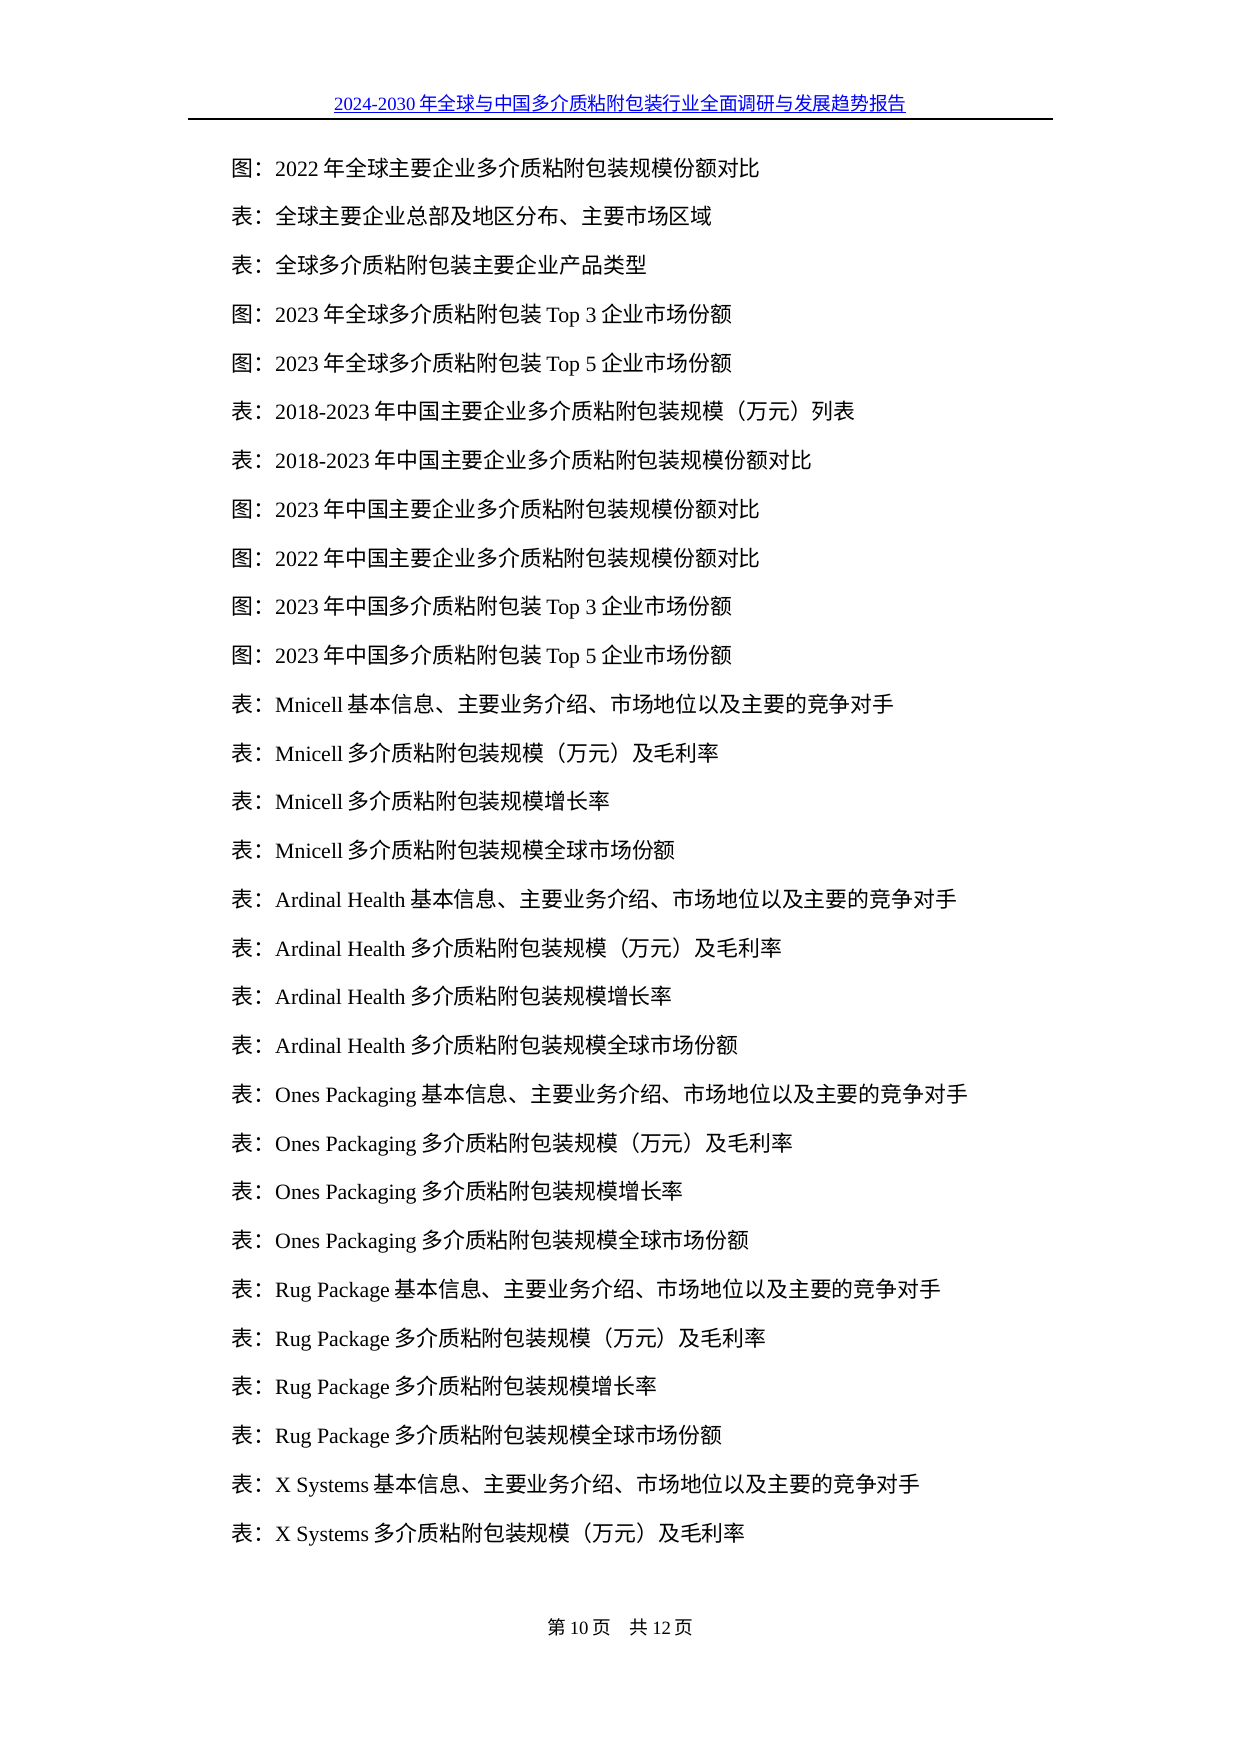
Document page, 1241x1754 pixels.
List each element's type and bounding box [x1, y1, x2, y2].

text [187, 150, 1053, 1548]
